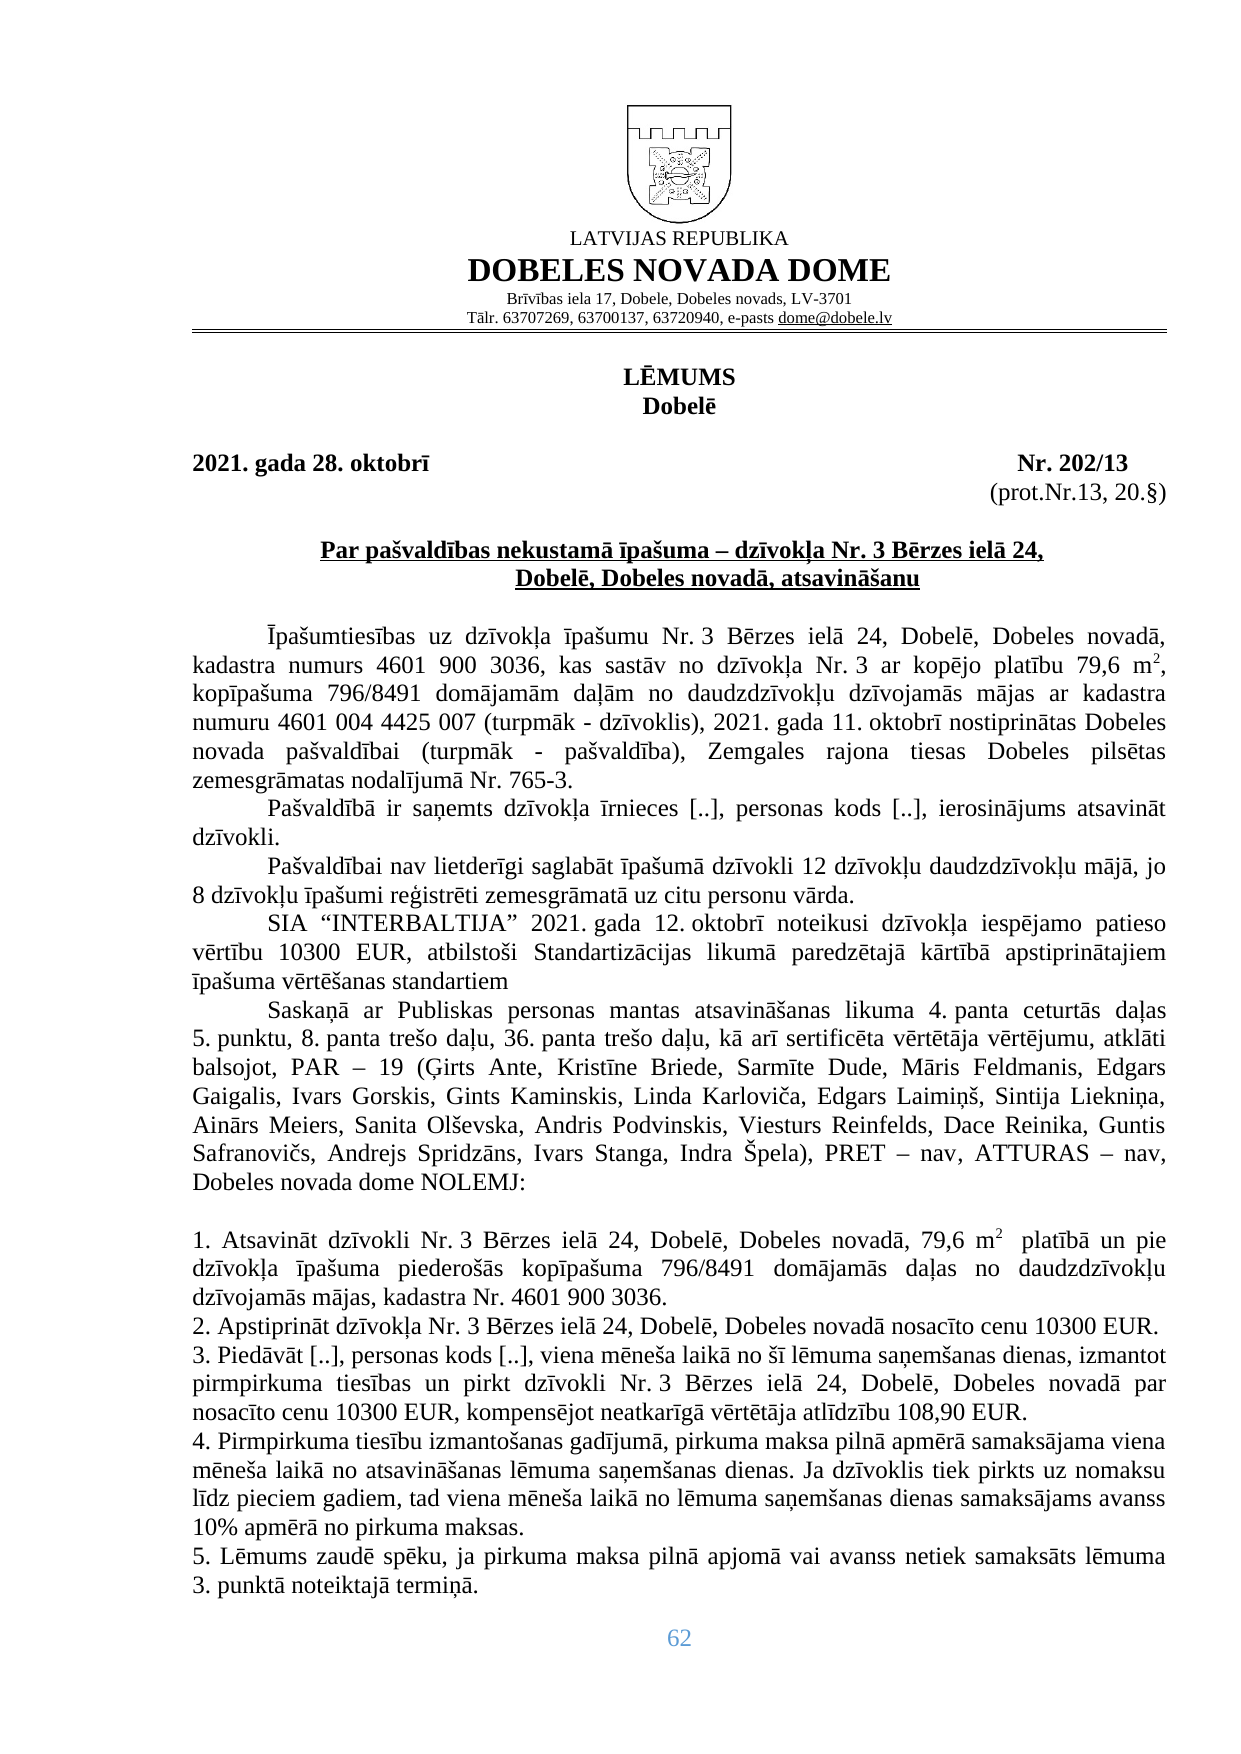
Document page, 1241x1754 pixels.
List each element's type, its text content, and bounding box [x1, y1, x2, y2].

text SIA “INTERBALTIJA” 2021. gada 12. oktobrī noteikusi dzīvokļa iespējamo patieso vērtību 10300 EUR, atbilstoši Standartizācijas likumā paredzētajā kārtībā apstiprinātajiem īpašuma vērtēšanas standartiem [192, 908, 1167, 995]
text 4. Pirmpirkuma tiesību izmantošanas gadījumā, pirkuma maksa pilnā apmērā samaksājama viena mēneša laikā no atsavināšanas lēmuma saņemšanas dienas. Ja dzīvoklis tiek pirkts uz nomaksu līdz pieciem gadiem, tad viena mēneša laikā no lēmuma saņemšanas dienas samaksājams avanss 10% apmērā no pirkuma maksas. [192, 1426, 1167, 1541]
text Brīvības iela 17, Dobele, Dobeles novads, LV-3701 [192, 288, 1167, 308]
picture [623, 102, 735, 226]
text Pašvaldībā ir saņemts dzīvokļa īrnieces [..], personas kods [..], ierosinājums atsavināt dzīvokli. [192, 793, 1167, 851]
text Par pašvaldības nekustamā īpašuma – dzīvokļa Nr. 3 Bērzes ielā 24, [192, 535, 1167, 563]
text 1. Atsavināt dzīvokli Nr. 3 Bērzes ielā 24, Dobelē, Dobeles novadā, 79,6 m2 platībā un pie dzīvokļa īpašuma piederošās kopīpašuma 796/8491 domājamās daļas no daudzdzīvokļu dzīvojamās mājas, kadastra Nr. 4601 900 3036. [192, 1225, 1167, 1311]
text LĒMUMS [192, 362, 1167, 391]
text DOBELES NOVADA DOME [192, 250, 1167, 288]
text Tālr. 63707269, 63700137, 63720940, e-pasts dome@dobele.lv [192, 308, 1167, 329]
text LATVIJAS REPUBLIKA [192, 226, 1167, 250]
text Saskaņā ar Publiskas personas mantas atsavināšanas likuma 4. panta ceturtās daļas 5. punktu, 8. panta trešo daļu, 36. panta trešo daļu, kā arī sertificēta vērtētāja vērtējumu, atklāti balsojot, PAR – 19 (Ģirts Ante, Kristīne Briede, Sarmīte Dude, Māris Feldmanis, Edgars Gaigalis, Ivars Gorskis, Gints Kaminskis, Linda Karloviča, Edgars Laimiņš, Sintija Liekniņa, Ainārs Meiers, Sanita Olševska, Andris Podvinskis, Viesturs Reinfelds, Dace Reinika, Guntis Safranovičs, Andrejs Spridzāns, Ivars Stanga, Indra Špela), PRET – nav, ATTURAS – nav, Dobeles novada dome NOLEMJ: [192, 995, 1167, 1196]
text 5. Lēmums zaudē spēku, ja pirkuma maksa pilnā apjomā vai avanss netiek samaksāts lēmuma 3. punktā noteiktajā termiņā. [192, 1541, 1167, 1598]
text 3. Piedāvāt [..], personas kods [..], viena mēneša laikā no šī lēmuma saņemšanas dienas, izmantot pirmpirkuma tiesības un pirkt dzīvokli Nr. 3 Bērzes ielā 24, Dobelē, Dobeles novadā par nosacīto cenu 10300 EUR, kompensējot neatkarīgā vērtētāja atlīdzību 108,90 EUR. [192, 1340, 1167, 1426]
text Dobelē [192, 391, 1167, 420]
text (prot.Nr.13, 20.§) [192, 477, 1167, 506]
text 2. Apstiprināt dzīvokļa Nr. 3 Bērzes ielā 24, Dobelē, Dobeles novadā nosacīto cenu 10300 EUR. [192, 1311, 1167, 1340]
text 2021. gada 28. oktobrī Nr. 202/13 [192, 448, 1167, 477]
text Īpašumtiesības uz dzīvokļa īpašumu Nr. 3 Bērzes ielā 24, Dobelē, Dobeles novadā, kadastra numurs 4601 900 3036, kas sastāv no dzīvokļa Nr. 3 ar kopējo platību 79,6 m2, kopīpašuma 796/8491 domājamām daļām no daudzdzīvokļu dzīvojamās mājas ar kadastra numuru 4601 004 4425 007 (turpmāk - dzīvoklis), 2021. gada 11. oktobrī nostiprinātas Dobeles novada pašvaldībai (turpmāk - pašvaldība), Zemgales rajona tiesas Dobeles pilsētas zemesgrāmatas nodalījumā Nr. 765-3. [192, 621, 1167, 793]
text Dobelē, Dobeles novadā, atsavināšanu [192, 563, 1240, 592]
text Pašvaldībai nav lietderīgi saglabāt īpašumā dzīvokli 12 dzīvokļu daudzdzīvokļu mājā, jo 8 dzīvokļu īpašumi reģistrēti zemesgrāmatā uz citu personu vārda. [192, 851, 1167, 908]
